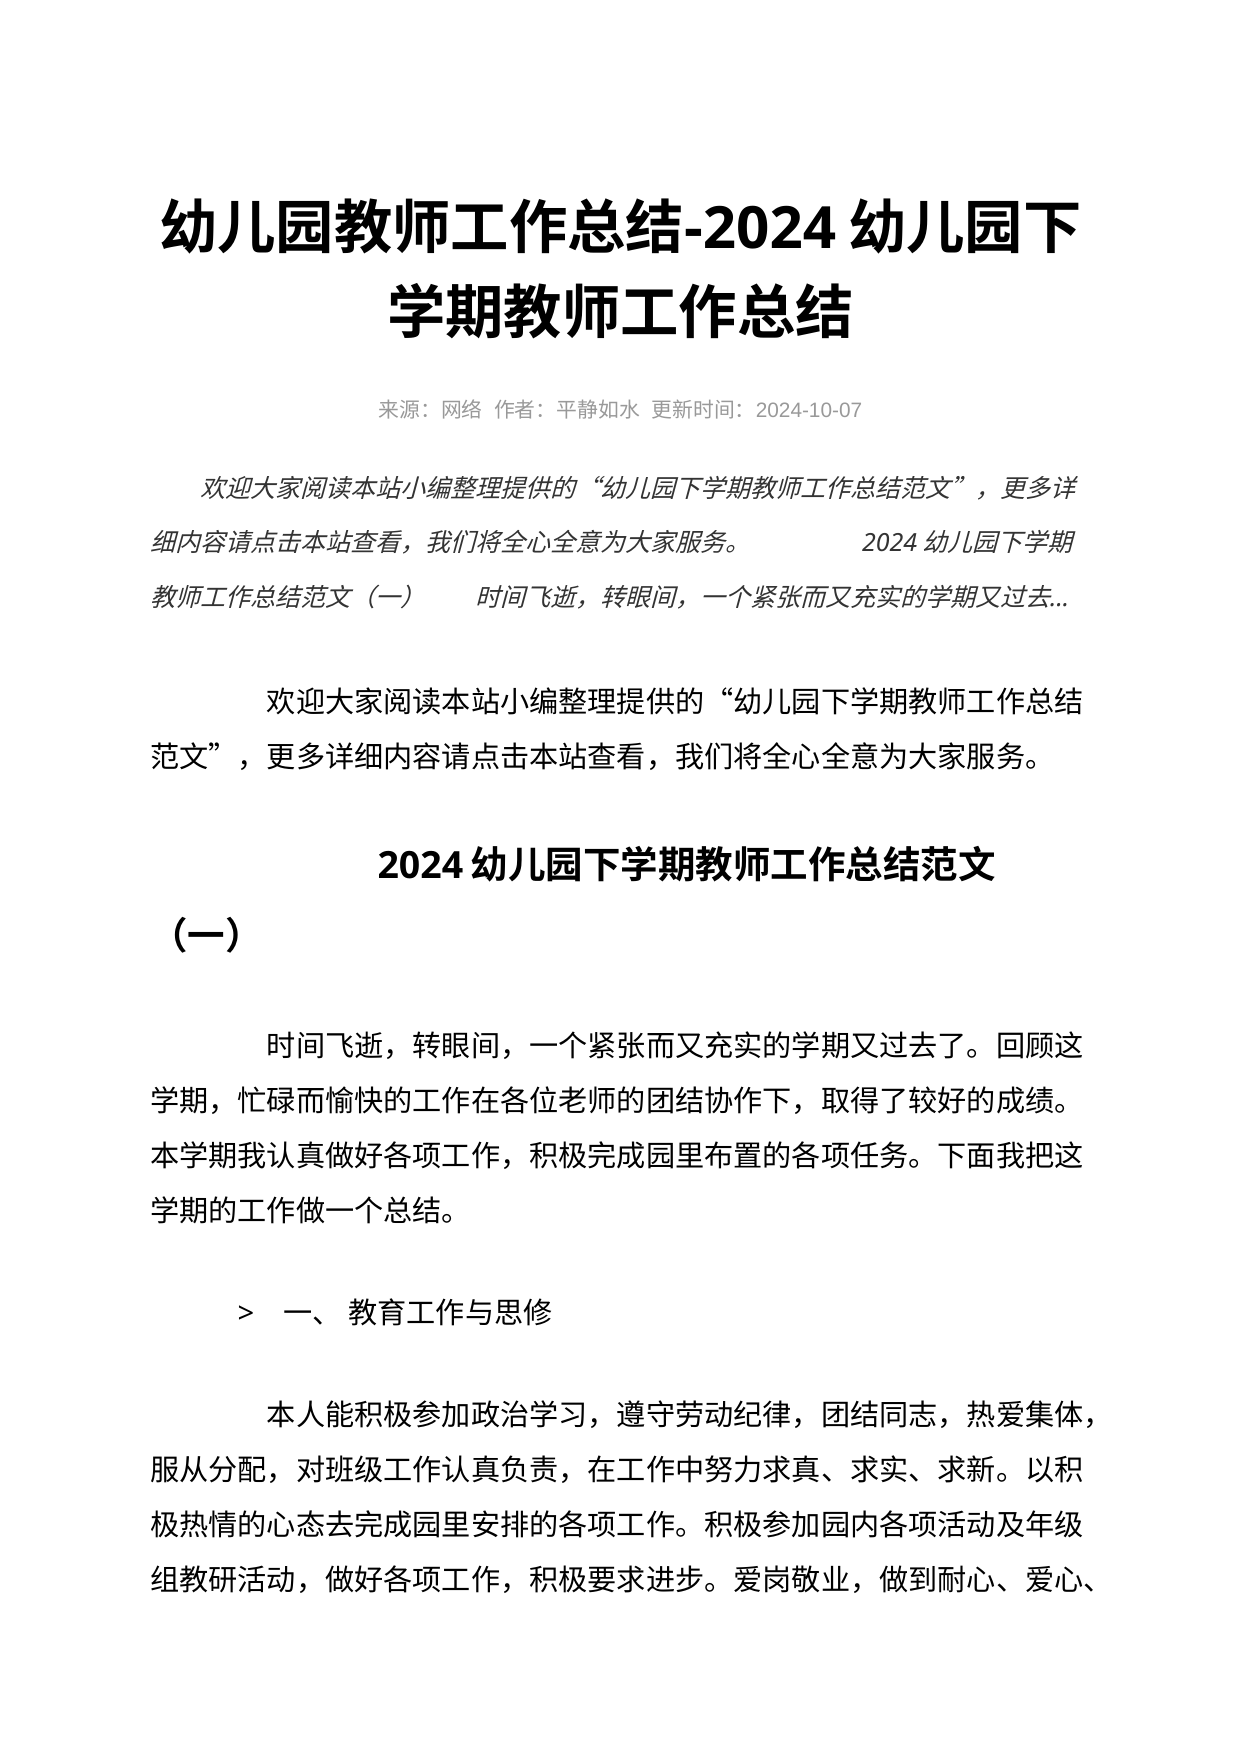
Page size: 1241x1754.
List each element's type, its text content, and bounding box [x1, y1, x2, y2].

text > 一、 教育工作与思修 [150, 1289, 1090, 1332]
text 来源：网络 作者：平静如水 更新时间：2024-10-07 [150, 397, 1090, 421]
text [150, 1391, 1090, 1598]
text 欢迎大家阅读本站小编整理提供的“幼儿园下学期教师工作总结范文”，更多详细内容请点击本站查看，我们将全心全意为大家服务。 [150, 678, 1090, 775]
text 时间飞逝，转眼间，一个紧张而又充实的学期又过去了。回顾这学期，忙碌而愉快的工作在各位老师的团结协作下，取得了较好的成绩。本学期我认真做好各项工作，积极完成园里布置的各项任务。下面我把这学期的工作做一个总结。 [150, 1023, 1090, 1230]
subtitle 幼儿园教师工作总结-2024幼儿园下学期教师工作总结 [150, 181, 1090, 351]
text 欢迎大家阅读本站小编整理提供的“幼儿园下学期教师工作总结范文”，更多详细内容请点击本站查看，我们将全心全意为大家服务。 2024幼儿园下学期教师工作总结范文（一） 时间飞逝，转眼间，一个紧张而又充实的学期又过去... [150, 468, 1090, 613]
text 2024幼儿园下学期教师工作总结范文（一） [150, 835, 1090, 960]
